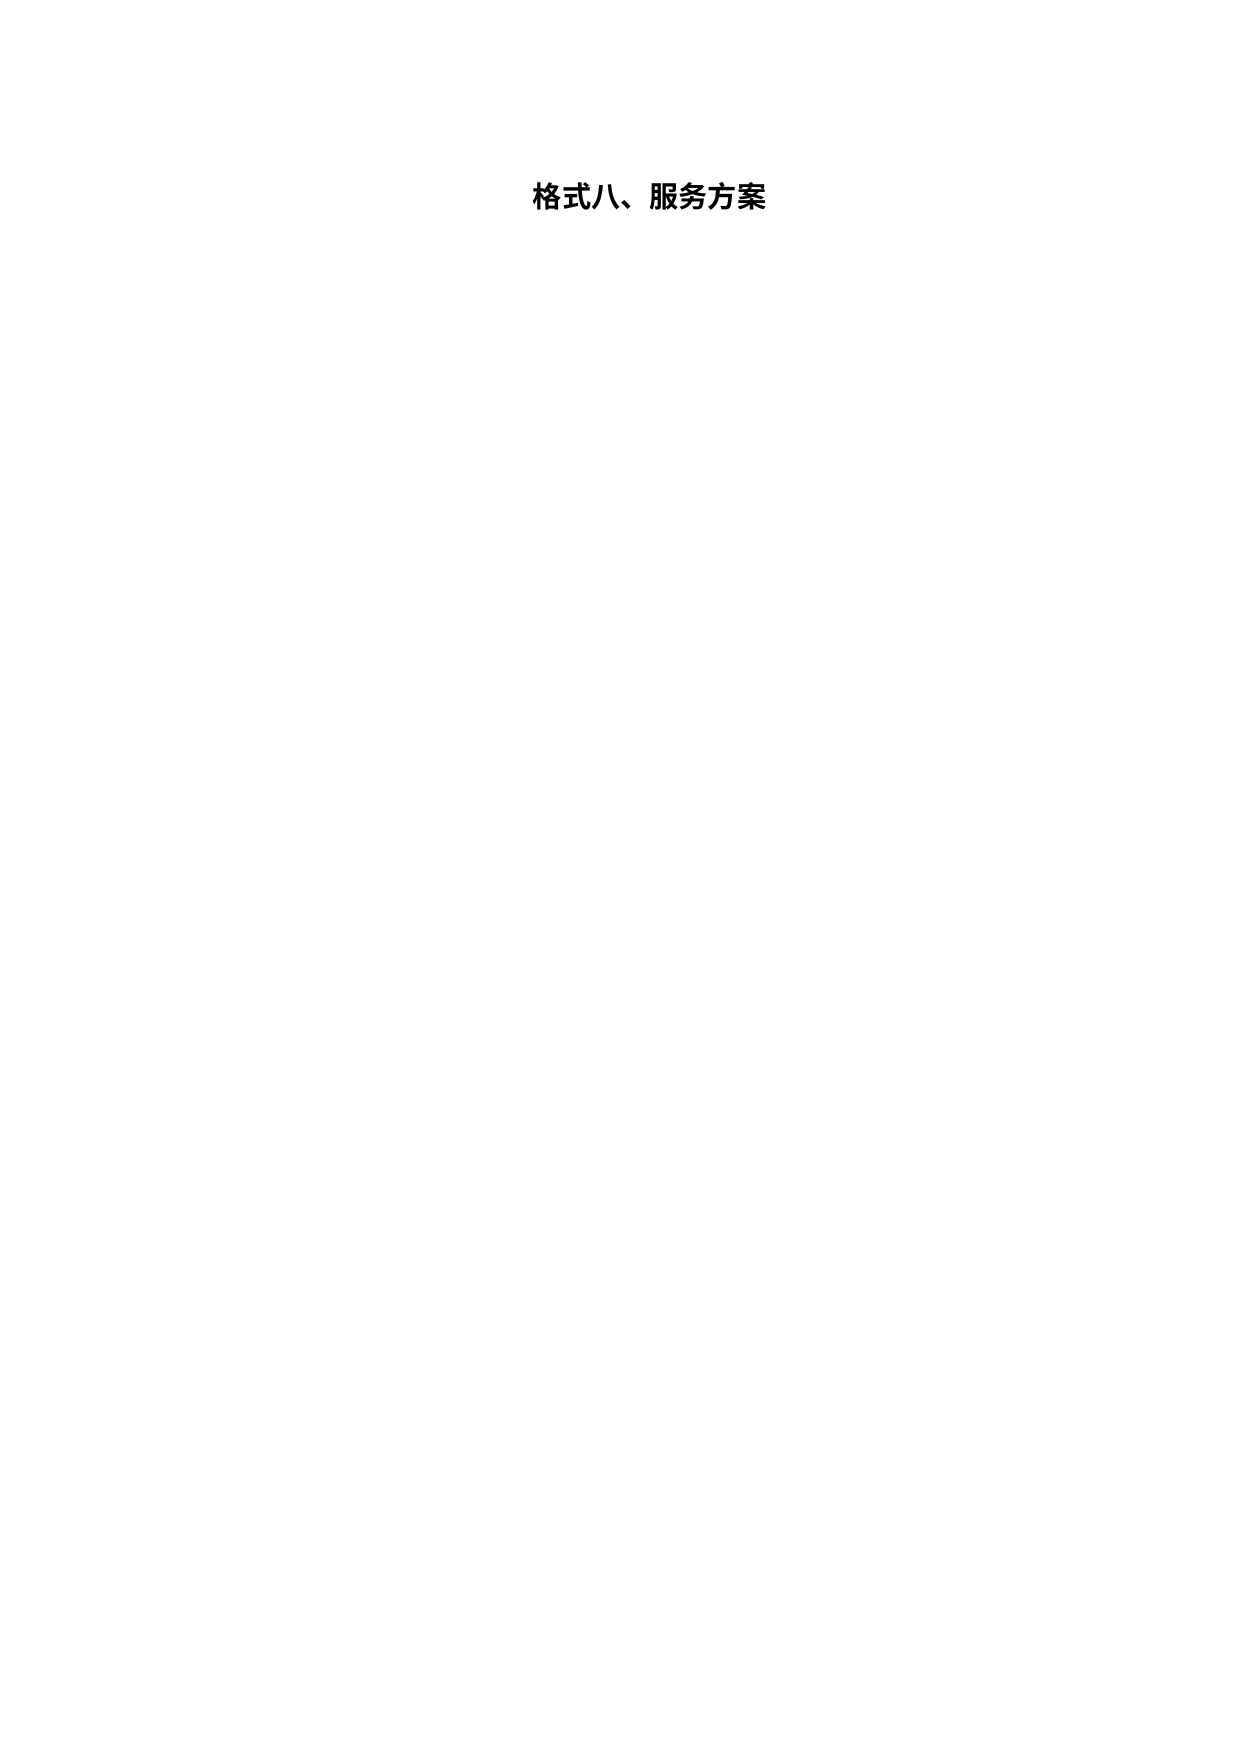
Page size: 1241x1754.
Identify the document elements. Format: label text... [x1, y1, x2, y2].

text 格式八、服务方案 [187, 162, 1053, 227]
